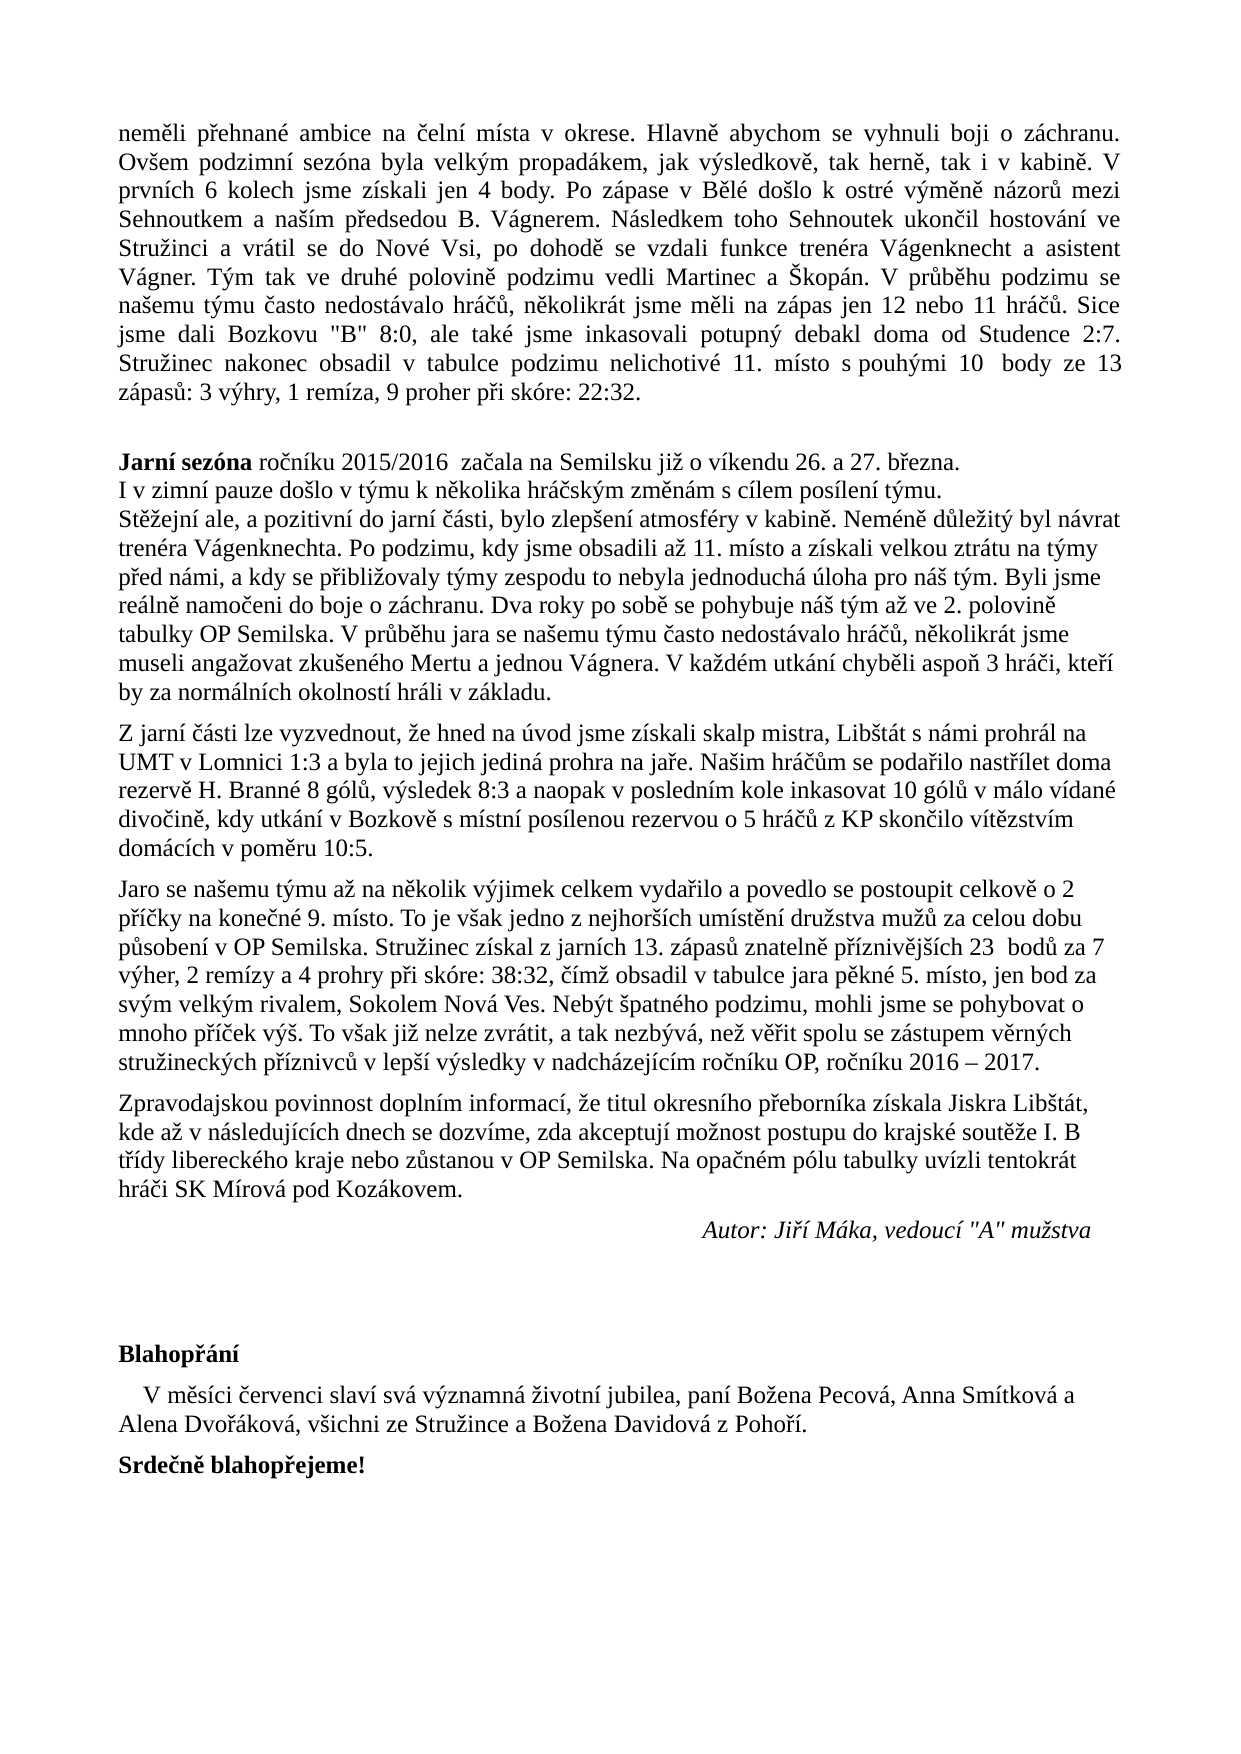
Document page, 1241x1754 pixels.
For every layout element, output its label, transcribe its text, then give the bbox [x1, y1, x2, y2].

text Autor: Jiří Máka, vedoucí "A" mužstva [118, 1216, 1122, 1244]
text Zpravodajskou povinnost doplním informací, že titul okresního přeborníka získala Jiskra Libštát, kde až v následujících dnech se dozvíme, zda akceptují možnost postupu do krajské soutěže I. B třídy libereckého kraje nebo zůstanou v OP Semilska. Na opačném pólu tabulky uvízli tentokrát hráči SK Mírová pod Kozákovem. [118, 1088, 1122, 1203]
text I v zimní pauze došlo v týmu k několika hráčským změnám s cílem posílení týmu. [118, 476, 1122, 504]
text Srdečně blahopřejeme! [118, 1451, 1122, 1479]
text Stěžejní ale, a pozitivní do jarní části, bylo zlepšení atmosféry v kabině. Neméně důležitý byl návrat trenéra Vágenknechta. Po podzimu, kdy jsme obsadili až 11. místo a získali velkou ztrátu na týmy před námi, a kdy se přibližovaly týmy zespodu to nebyla jednoduchá úloha pro náš tým. Byli jsme reálně namočeni do boje o záchranu. Dva roky po sobě se pohybuje náš tým až ve 2. polovině tabulky OP Semilska. V průběhu jara se našemu týmu často nedostávalo hráčů, několikrát jsme museli angažovat zkušeného Mertu a jednou Vágnera. V každém utkání chyběli aspoň 3 hráči, kteří by za normálních okolností hráli v základu. [118, 504, 1122, 706]
text Jaro se našemu týmu až na několik výjimek celkem vydařilo a povedlo se postoupit celkově o 2 příčky na konečné 9. místo. To je však jedno z nejhorších umístění družstva mužů za celou dobu působení v OP Semilska. Stružinec získal z jarních 13. zápasů znatelně příznivějších 23 bodů za 7 výher, 2 remízy a 4 prohry při skóre: 38:32, čímž obsadil v tabulce jara pěkné 5. místo, jen bod za svým velkým rivalem, Sokolem Nová Ves. Nebýt špatného podzimu, mohli jsme se pohybovat o mnoho příček výš. To však již nelze zvrátit, a tak nezbývá, než věřit spolu se zástupem věrných stružineckých příznivců v lepší výsledky v nadcházejícím ročníku OP, ročníku 2016 – 2017. [118, 874, 1122, 1076]
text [118, 118, 1122, 406]
text Blahopřání [118, 1339, 1122, 1368]
text Jarní sezóna ročníku 2015/2016 začala na Semilsku již o víkendu 26. a 27. března. [118, 447, 1122, 476]
text Z jarní části lze vyzvednout, že hned na úvod jsme získali skalp mistra, Libštát s námi prohrál na UMT v Lomnici 1:3 a byla to jejich jediná prohra na jaře. Našim hráčům se podařilo nastřílet doma rezervě H. Branné 8 gólů, výsledek 8:3 a naopak v posledním kole inkasovat 10 gólů v málo vídané divočině, kdy utkání v Bozkově s místní posílenou rezervou o 5 hráčů z KP skončilo vítězstvím domácích v poměru 10:5. [118, 718, 1122, 862]
text V měsíci červenci slaví svá významná životní jubilea, paní Božena Pecová, Anna Smítková a Alena Dvořáková, všichni ze Stružince a Božena Davidová z Pohoří. [118, 1381, 1122, 1438]
